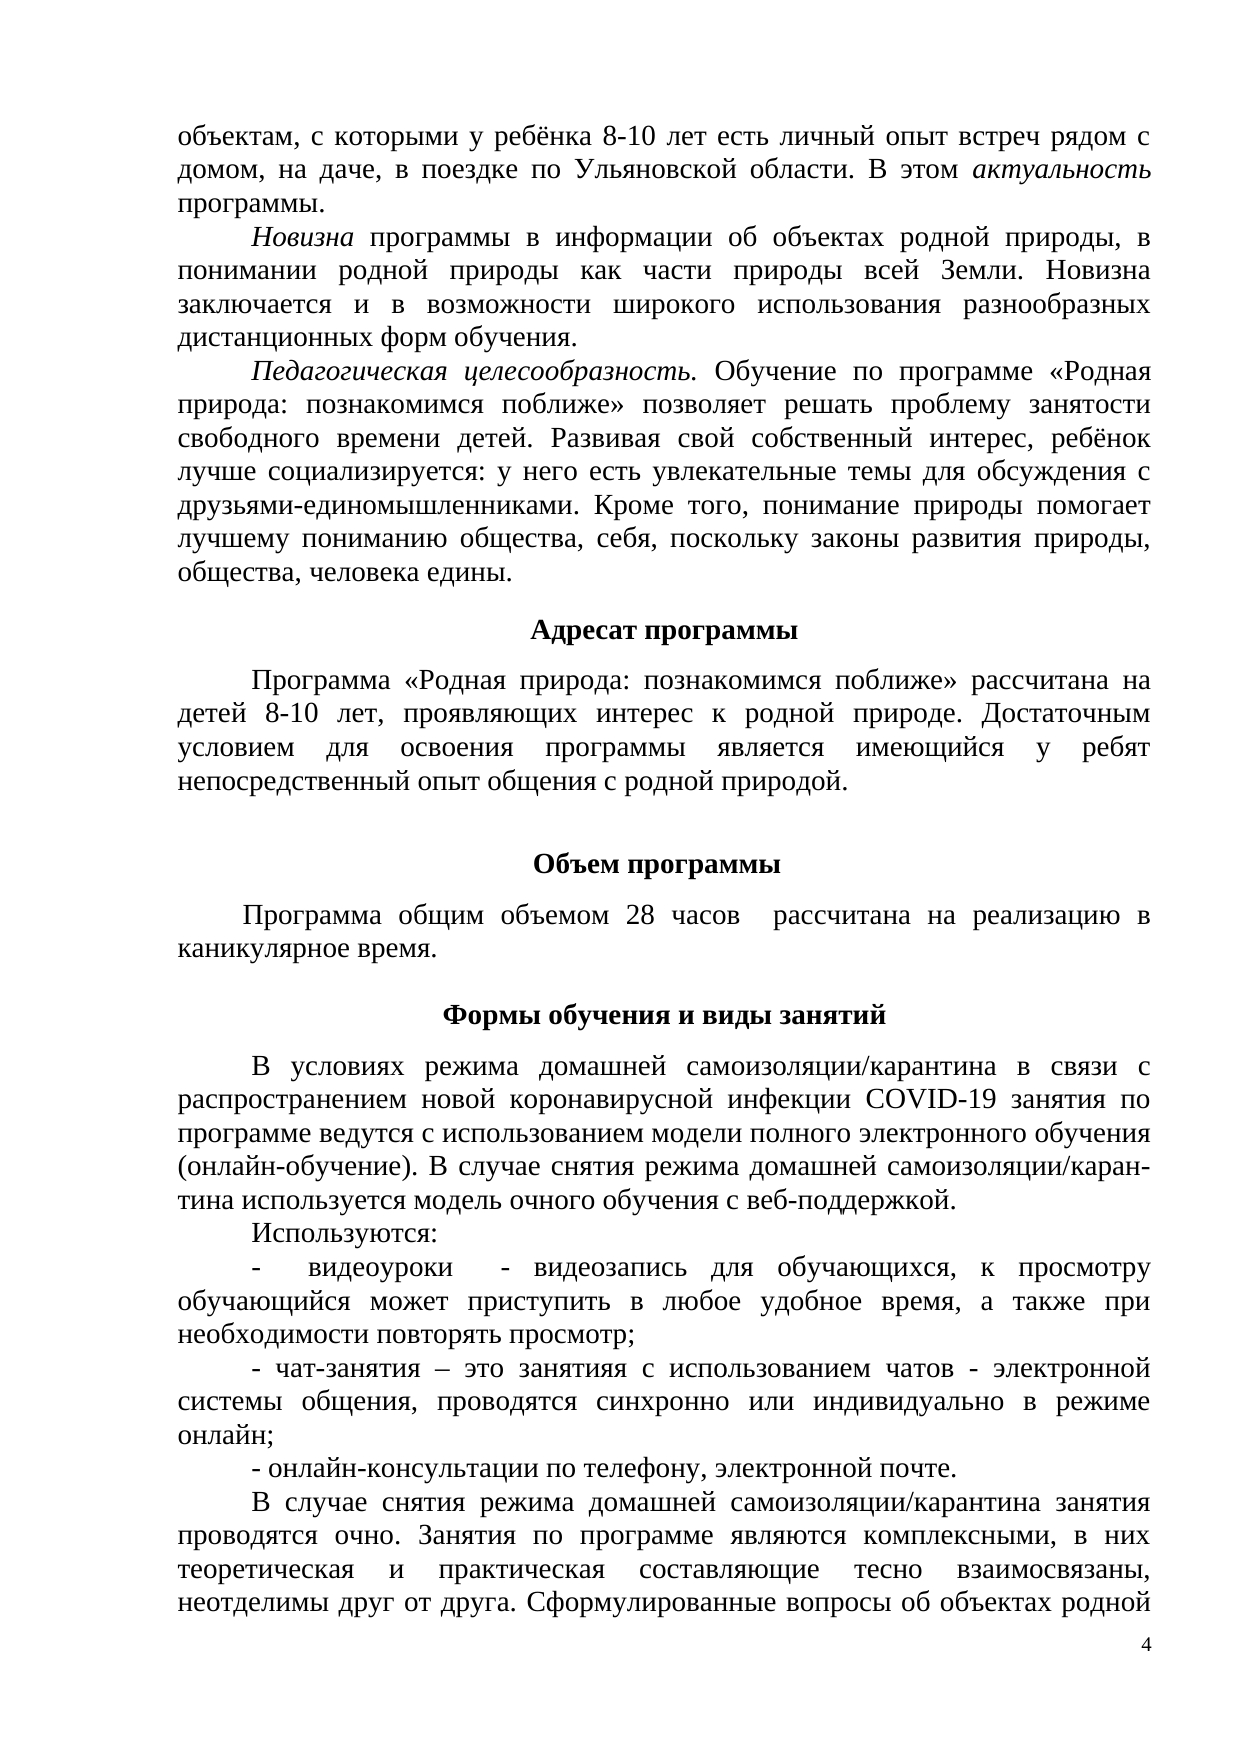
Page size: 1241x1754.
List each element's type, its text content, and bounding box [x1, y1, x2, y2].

text Используются: [177, 1216, 1152, 1249]
text Адресат программы [177, 612, 1152, 645]
text - видеоуроки - видеозапись для обучающихся, к просмотру обучающийся может приступить в любое удобное время, а также при необходимости повторять просмотр; [177, 1249, 1152, 1350]
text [177, 1484, 1152, 1618]
text Педагогическая целесообразность. Обучение по программе «Родная природа: познакомимся поближе» позволяет решать проблему занятости свободного времени детей. Развивая свой собственный интерес, ребёнок лучше социализируется: у него есть увлекательные темы для обсуждения с друзьями-единомышленниками. Кроме того, понимание природы помогает лучшему пониманию общества, себя, поскольку законы развития природы, общества, человека едины. [177, 353, 1152, 588]
text Новизна программы в информации об объектах родной природы, в понимании родной природы как части природы всей Земли. Новизна заключается и в возможности широкого использования разнообразных дистанционных форм обучения. [177, 219, 1152, 353]
text Программа общим объемом 28 часов рассчитана на реализацию в каникулярное время. [177, 897, 1152, 964]
text - чат-занятия – это занятияя с использованием чатов - электронной системы общения, проводятся синхронно или индивидуально в режиме онлайн; [177, 1350, 1152, 1450]
text В условиях режима домашней самоизоляции/карантина в связи с распространением новой коронавирусной инфекции COVID-19 занятия по программе ведутся с использованием модели полного электронного обучения (онлайн-обучение). В случае снятия режима домашней самоизоляции/каран-тина используется модель очного обучения с веб-поддержкой. [177, 1048, 1152, 1216]
text - онлайн-консультации по телефону, электронной почте. [177, 1450, 1152, 1484]
text Формы обучения и виды занятий [177, 997, 1152, 1031]
text Объем программы [162, 847, 1152, 880]
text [177, 118, 1152, 219]
text Программа «Родная природа: познакомимся поближе» рассчитана на детей 8-10 лет, проявляющих интерес к родной природе. Достаточным условием для освоения программы является имеющийся у ребят непосредственный опыт общения с родной природой. [177, 662, 1152, 796]
